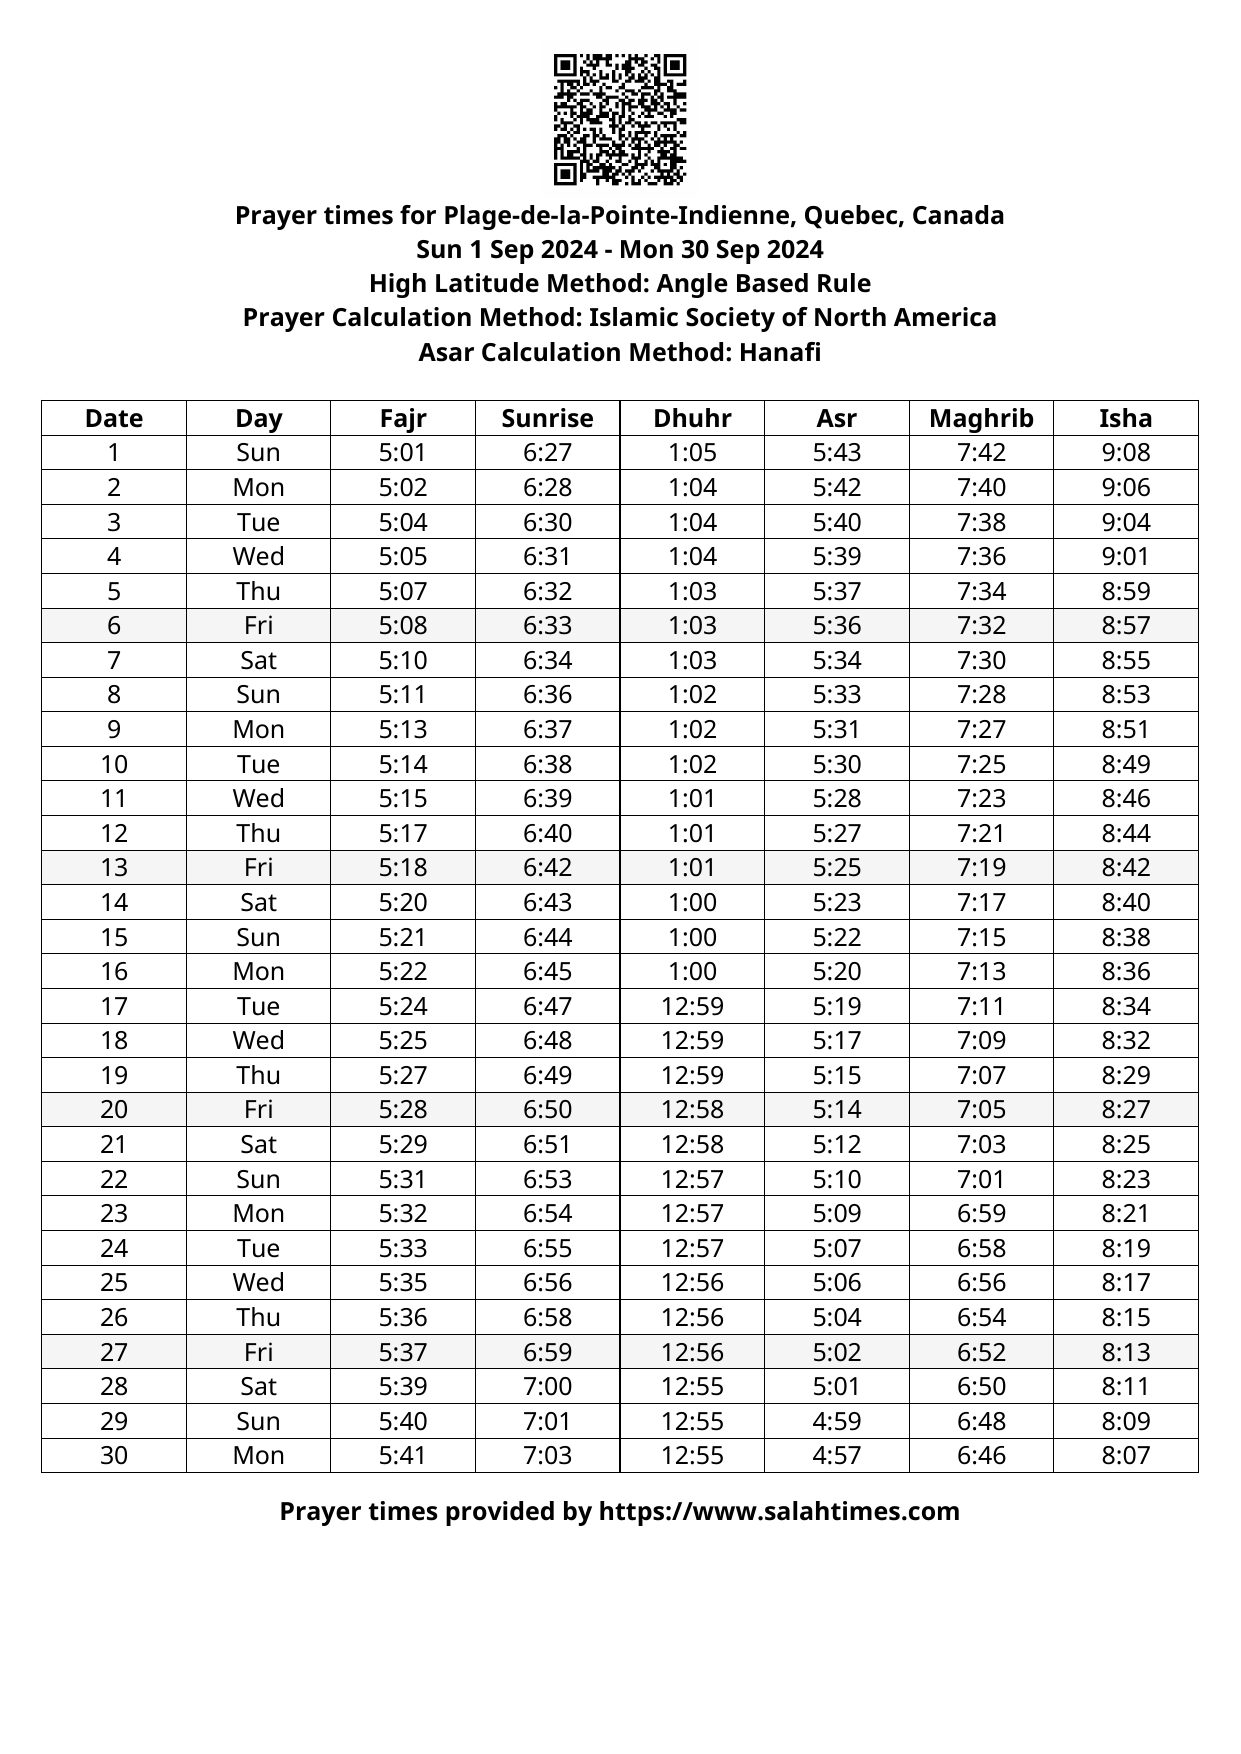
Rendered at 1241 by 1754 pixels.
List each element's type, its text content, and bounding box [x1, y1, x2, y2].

picture [542, 41, 699, 198]
table_cell 5:36 [765, 609, 909, 642]
table_cell 5:30 [765, 747, 909, 780]
table_header Isha [1054, 401, 1198, 434]
table_cell 5:22 [331, 954, 475, 988]
table_cell Tue [187, 989, 330, 1022]
table_cell 6:56 [910, 1266, 1053, 1299]
table_cell 29 [42, 1404, 186, 1437]
table_cell Sun [187, 436, 330, 469]
table_cell 1:02 [621, 678, 764, 711]
table_cell 6:58 [910, 1231, 1053, 1264]
table_cell 6:54 [910, 1300, 1053, 1334]
table_cell 1:01 [621, 816, 764, 849]
table_cell 1:00 [621, 920, 764, 953]
table_cell 5:22 [765, 920, 909, 953]
table_cell 5:18 [331, 851, 475, 884]
table_cell 8:59 [1054, 574, 1198, 607]
table_cell 8:07 [1054, 1439, 1198, 1472]
table_cell 12 [42, 816, 186, 849]
table_cell 5:15 [331, 781, 475, 815]
table_cell 5:08 [331, 609, 475, 642]
table_cell 14 [42, 885, 186, 919]
table_cell 5:20 [765, 954, 909, 988]
table_cell Fri [187, 609, 330, 642]
table_cell 8:21 [1054, 1196, 1198, 1230]
table_cell Fri [187, 1093, 330, 1126]
table_cell 7:38 [910, 505, 1053, 538]
table_cell 7:28 [910, 678, 1053, 711]
table_cell 5:10 [331, 643, 475, 677]
table_cell 5:06 [765, 1266, 909, 1299]
table_cell 16 [42, 954, 186, 988]
table_cell Thu [187, 1300, 330, 1334]
table_cell 1:01 [621, 851, 764, 884]
table_cell 12:56 [621, 1266, 764, 1299]
table_cell 12:58 [621, 1093, 764, 1126]
table_cell 5:20 [331, 885, 475, 919]
table_cell Wed [187, 1024, 330, 1057]
table_cell 7:11 [910, 989, 1053, 1022]
table_cell 7:09 [910, 1024, 1053, 1057]
table_cell 8:46 [1054, 781, 1198, 815]
table_cell 8:23 [1054, 1162, 1198, 1195]
table_cell 7:13 [910, 954, 1053, 988]
table_cell 17 [42, 989, 186, 1022]
table_cell 12:56 [621, 1335, 764, 1368]
table_cell 8:49 [1054, 747, 1198, 780]
table_cell Thu [187, 1058, 330, 1092]
table_cell 5:33 [765, 678, 909, 711]
table_cell 6:48 [910, 1404, 1053, 1437]
table_cell 1:04 [621, 470, 764, 504]
table_cell 5:25 [331, 1024, 475, 1057]
table_cell 5:02 [765, 1335, 909, 1368]
table_cell 5:36 [331, 1300, 475, 1334]
table_cell 5:39 [765, 539, 909, 573]
table_cell 20 [42, 1093, 186, 1126]
table_cell 12:55 [621, 1369, 764, 1403]
table_cell 5:34 [765, 643, 909, 677]
table_cell 7:03 [910, 1127, 1053, 1161]
table_cell 6:59 [910, 1196, 1053, 1230]
table_cell 6:54 [476, 1196, 619, 1230]
table_cell 12:57 [621, 1162, 764, 1195]
table_cell 6:46 [910, 1439, 1053, 1472]
table_cell 6:37 [476, 712, 619, 746]
table_cell 1:02 [621, 712, 764, 746]
table_cell 5:10 [765, 1162, 909, 1195]
table_cell 1:02 [621, 747, 764, 780]
table_cell 6:55 [476, 1231, 619, 1264]
table_cell Thu [187, 574, 330, 607]
table_cell Mon [187, 1439, 330, 1472]
table_cell Sun [187, 920, 330, 953]
table_cell 7:05 [910, 1093, 1053, 1126]
table_cell 8:53 [1054, 678, 1198, 711]
table_cell 6:47 [476, 989, 619, 1022]
table_cell 5:17 [765, 1024, 909, 1057]
table_cell Wed [187, 539, 330, 573]
table_cell 5:42 [765, 470, 909, 504]
table_cell 5:02 [331, 470, 475, 504]
table_cell 6:44 [476, 920, 619, 953]
table_cell Tue [187, 747, 330, 780]
table_cell 8:55 [1054, 643, 1198, 677]
table_cell Mon [187, 954, 330, 988]
table_cell 5:43 [765, 436, 909, 469]
table_cell 7:34 [910, 574, 1053, 607]
table_cell 6:59 [476, 1335, 619, 1368]
table_cell 5:28 [331, 1093, 475, 1126]
table_cell 5:14 [331, 747, 475, 780]
table_cell Tue [187, 1231, 330, 1264]
table_cell 4:57 [765, 1439, 909, 1472]
table_cell Sat [187, 643, 330, 677]
table_cell 26 [42, 1300, 186, 1334]
table_cell 8:51 [1054, 712, 1198, 746]
table_cell 6:32 [476, 574, 619, 607]
table_cell 6:51 [476, 1127, 619, 1161]
table_cell 8:19 [1054, 1231, 1198, 1264]
table_cell 1:00 [621, 885, 764, 919]
table_cell 8:32 [1054, 1024, 1198, 1057]
table_cell 5:33 [331, 1231, 475, 1264]
table_header Maghrib [910, 401, 1053, 434]
table_cell 1:03 [621, 574, 764, 607]
table_cell 5:17 [331, 816, 475, 849]
table_cell 12:59 [621, 1024, 764, 1057]
table_cell 5:35 [331, 1266, 475, 1299]
table_cell 5:05 [331, 539, 475, 573]
table_cell 5:28 [765, 781, 909, 815]
table_cell 5:27 [331, 1058, 475, 1092]
text High Latitude Method: Angle Based Rule [42, 266, 1198, 300]
table_header Date [42, 401, 186, 434]
table_cell 8 [42, 678, 186, 711]
table_cell 1:03 [621, 609, 764, 642]
table_cell 5:31 [765, 712, 909, 746]
table_cell 6:40 [476, 816, 619, 849]
table_cell 6:53 [476, 1162, 619, 1195]
table_cell 1:04 [621, 505, 764, 538]
table_cell 23 [42, 1196, 186, 1230]
table_cell 7:32 [910, 609, 1053, 642]
text Prayer times for Plage-de-la-Pointe-Indienne, Quebec, Canada [42, 198, 1198, 232]
table_cell 2 [42, 470, 186, 504]
table_cell 7:01 [476, 1404, 619, 1437]
table_cell 6:50 [910, 1369, 1053, 1403]
table_cell 5:39 [331, 1369, 475, 1403]
table_cell 30 [42, 1439, 186, 1472]
table_cell 5:07 [331, 574, 475, 607]
table_cell Thu [187, 816, 330, 849]
table_cell 6:38 [476, 747, 619, 780]
table_cell 6:34 [476, 643, 619, 677]
table_cell 8:38 [1054, 920, 1198, 953]
table_cell Sat [187, 1369, 330, 1403]
table_cell 1:00 [621, 954, 764, 988]
table_cell 8:27 [1054, 1093, 1198, 1126]
text Asar Calculation Method: Hanafi [42, 334, 1198, 368]
table_cell 6:58 [476, 1300, 619, 1334]
table_cell 5 [42, 574, 186, 607]
table_cell 15 [42, 920, 186, 953]
table_cell 13 [42, 851, 186, 884]
table_cell 6:30 [476, 505, 619, 538]
table_cell 6:33 [476, 609, 619, 642]
table_header Fajr [331, 401, 475, 434]
table_cell 8:11 [1054, 1369, 1198, 1403]
table_cell 5:09 [765, 1196, 909, 1230]
table_cell 27 [42, 1335, 186, 1368]
table_cell 8:17 [1054, 1266, 1198, 1299]
table_cell 7:07 [910, 1058, 1053, 1092]
table_cell 6:49 [476, 1058, 619, 1092]
table_cell 28 [42, 1369, 186, 1403]
table_cell 5:01 [331, 436, 475, 469]
table_cell Mon [187, 1196, 330, 1230]
table_cell 5:40 [765, 505, 909, 538]
table_cell 3 [42, 505, 186, 538]
table_cell 6:52 [910, 1335, 1053, 1368]
table_cell 12:57 [621, 1196, 764, 1230]
table_cell 7:21 [910, 816, 1053, 849]
table_cell 18 [42, 1024, 186, 1057]
table_cell 5:14 [765, 1093, 909, 1126]
table_cell Mon [187, 470, 330, 504]
table_cell 6 [42, 609, 186, 642]
table_cell 10 [42, 747, 186, 780]
table_cell 5:07 [765, 1231, 909, 1264]
table_cell 5:12 [765, 1127, 909, 1161]
table_cell 5:29 [331, 1127, 475, 1161]
table_cell 8:40 [1054, 885, 1198, 919]
table_header Sunrise [476, 401, 619, 434]
table_cell Wed [187, 1266, 330, 1299]
table_cell 5:13 [331, 712, 475, 746]
table_cell 6:50 [476, 1093, 619, 1126]
table_cell 5:31 [331, 1162, 475, 1195]
table_cell 8:44 [1054, 816, 1198, 849]
table_cell Sat [187, 1127, 330, 1161]
table_cell 7:15 [910, 920, 1053, 953]
table_cell 6:39 [476, 781, 619, 815]
table_cell 8:57 [1054, 609, 1198, 642]
table_cell 7 [42, 643, 186, 677]
table_header Asr [765, 401, 909, 434]
table_cell 6:56 [476, 1266, 619, 1299]
table_cell 8:13 [1054, 1335, 1198, 1368]
table_cell 1:05 [621, 436, 764, 469]
table_cell 5:37 [331, 1335, 475, 1368]
table_cell 6:28 [476, 470, 619, 504]
table_cell 9:06 [1054, 470, 1198, 504]
table_cell 7:00 [476, 1369, 619, 1403]
table_cell 8:42 [1054, 851, 1198, 884]
table_cell 6:36 [476, 678, 619, 711]
table_cell 21 [42, 1127, 186, 1161]
table_cell 12:59 [621, 989, 764, 1022]
table_cell 5:27 [765, 816, 909, 849]
table_cell Fri [187, 1335, 330, 1368]
table_cell 9:01 [1054, 539, 1198, 573]
table_cell 5:32 [331, 1196, 475, 1230]
table_cell 1:01 [621, 781, 764, 815]
table_cell 6:43 [476, 885, 619, 919]
table_cell 5:23 [765, 885, 909, 919]
table_cell 4 [42, 539, 186, 573]
table_cell 7:23 [910, 781, 1053, 815]
table_cell 12:56 [621, 1300, 764, 1334]
table_cell 22 [42, 1162, 186, 1195]
table_cell 7:17 [910, 885, 1053, 919]
table_cell 5:37 [765, 574, 909, 607]
table_cell 12:55 [621, 1404, 764, 1437]
table_cell Sun [187, 678, 330, 711]
table_header Dhuhr [621, 401, 764, 434]
table_cell 4:59 [765, 1404, 909, 1437]
table_cell 5:15 [765, 1058, 909, 1092]
table_header Day [187, 401, 330, 434]
table_cell 5:25 [765, 851, 909, 884]
table_cell 9 [42, 712, 186, 746]
table_cell 8:25 [1054, 1127, 1198, 1161]
table_cell 8:36 [1054, 954, 1198, 988]
table_cell 6:45 [476, 954, 619, 988]
table_cell Sun [187, 1404, 330, 1437]
table_cell 1 [42, 436, 186, 469]
table_cell 5:04 [331, 505, 475, 538]
text Sun 1 Sep 2024 - Mon 30 Sep 2024 [42, 232, 1198, 266]
table_cell 7:42 [910, 436, 1053, 469]
table_cell 6:42 [476, 851, 619, 884]
table_cell 7:36 [910, 539, 1053, 573]
table_cell 7:30 [910, 643, 1053, 677]
table_cell 7:03 [476, 1439, 619, 1472]
table_cell 8:09 [1054, 1404, 1198, 1437]
table_cell Wed [187, 781, 330, 815]
table_cell 11 [42, 781, 186, 815]
table_cell 7:01 [910, 1162, 1053, 1195]
table_cell 5:11 [331, 678, 475, 711]
table_cell Fri [187, 851, 330, 884]
table_cell 24 [42, 1231, 186, 1264]
table_cell 5:24 [331, 989, 475, 1022]
table_cell 12:59 [621, 1058, 764, 1092]
table_cell 6:27 [476, 436, 619, 469]
table_cell Mon [187, 712, 330, 746]
table_cell 7:19 [910, 851, 1053, 884]
table_cell Sun [187, 1162, 330, 1195]
table_cell Sat [187, 885, 330, 919]
table_cell 7:25 [910, 747, 1053, 780]
table_cell 5:40 [331, 1404, 475, 1437]
table_cell 5:41 [331, 1439, 475, 1472]
table_cell 8:15 [1054, 1300, 1198, 1334]
table_cell 7:40 [910, 470, 1053, 504]
text Prayer Calculation Method: Islamic Society of North America [42, 300, 1198, 334]
table_cell 7:27 [910, 712, 1053, 746]
table_cell 12:58 [621, 1127, 764, 1161]
table_cell 5:01 [765, 1369, 909, 1403]
table_cell 1:03 [621, 643, 764, 677]
text Prayer times provided by https://www.salahtimes.com [42, 1494, 1198, 1528]
table_cell 8:34 [1054, 989, 1198, 1022]
table_cell 1:04 [621, 539, 764, 573]
table_cell 6:31 [476, 539, 619, 573]
table_cell Tue [187, 505, 330, 538]
table_cell 5:19 [765, 989, 909, 1022]
table_cell 5:04 [765, 1300, 909, 1334]
table_cell 12:57 [621, 1231, 764, 1264]
table_cell 9:08 [1054, 436, 1198, 469]
table_cell 19 [42, 1058, 186, 1092]
table_cell 8:29 [1054, 1058, 1198, 1092]
table_cell 25 [42, 1266, 186, 1299]
table_cell 9:04 [1054, 505, 1198, 538]
table_cell 12:55 [621, 1439, 764, 1472]
table_cell 5:21 [331, 920, 475, 953]
table_cell 6:48 [476, 1024, 619, 1057]
